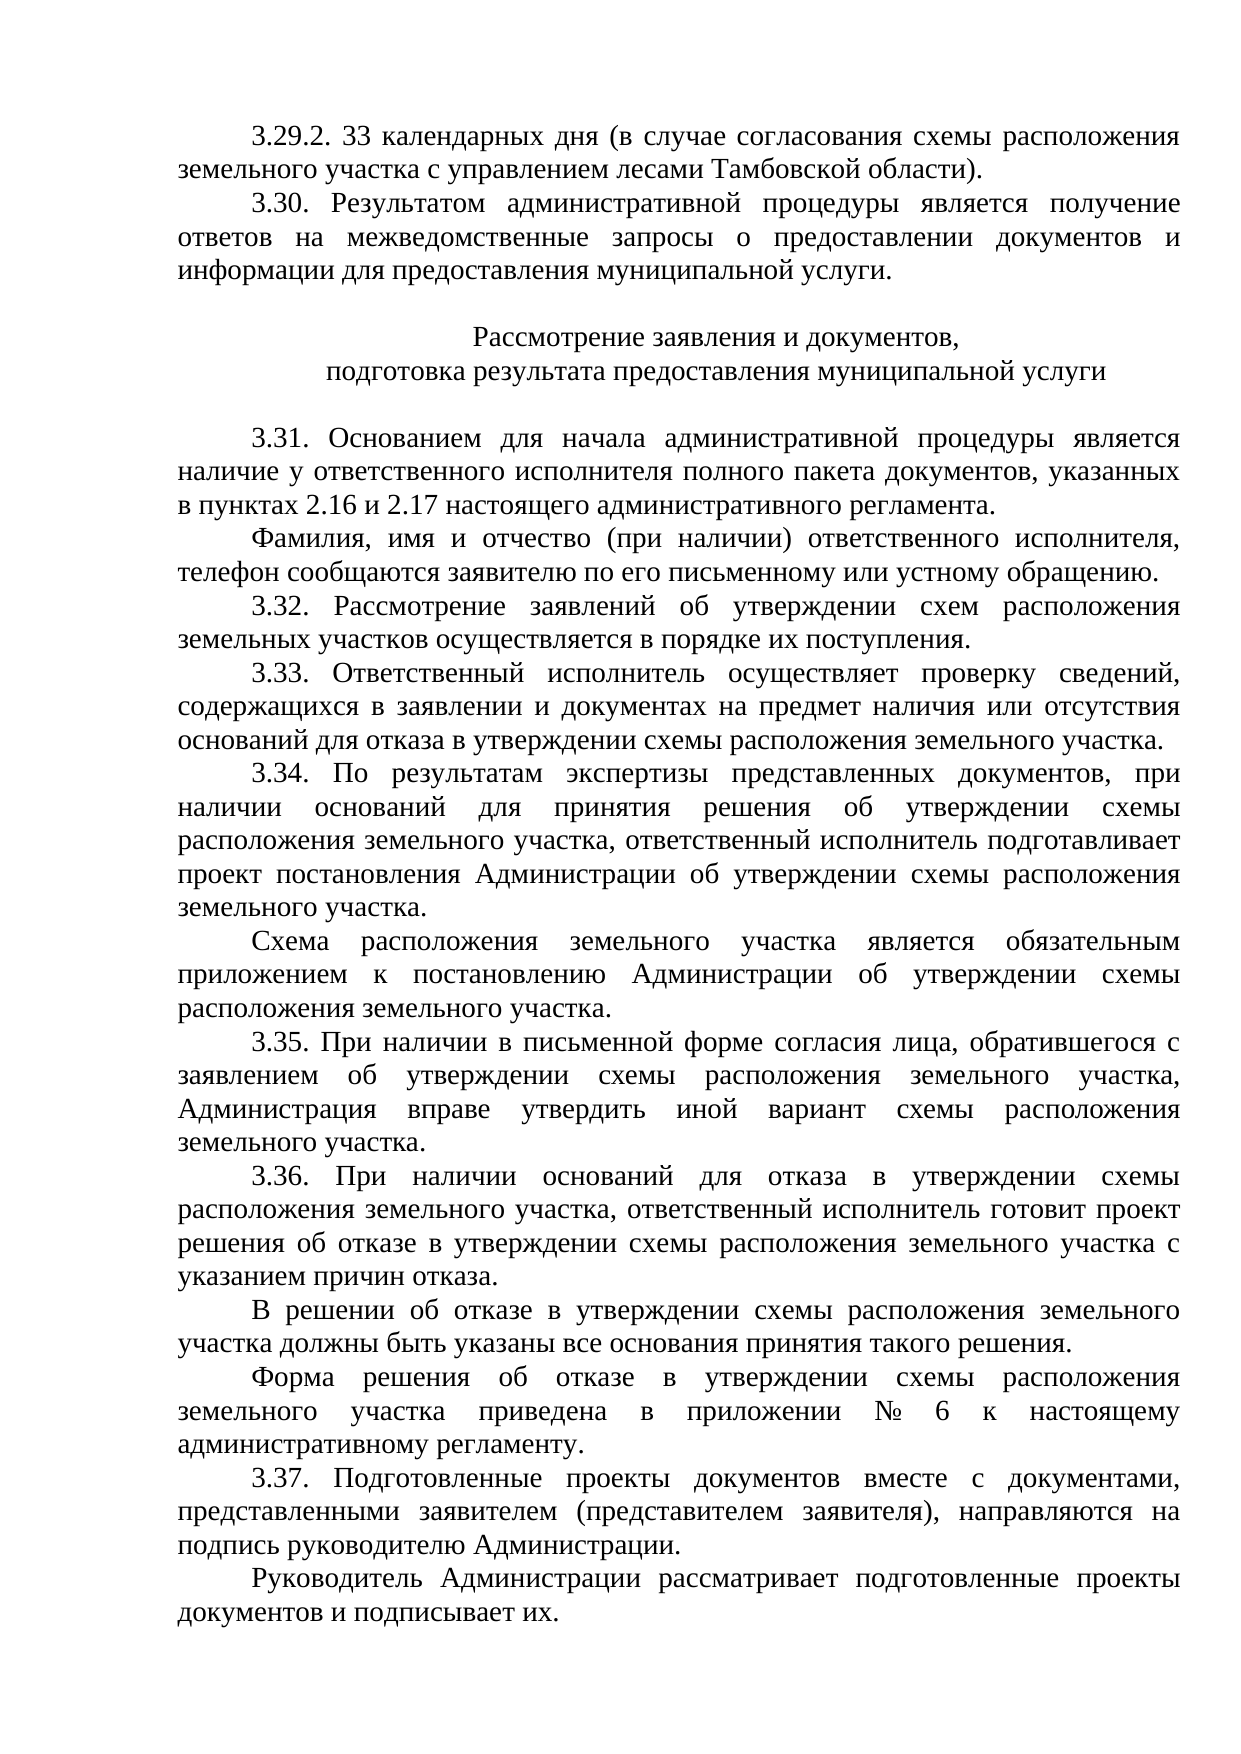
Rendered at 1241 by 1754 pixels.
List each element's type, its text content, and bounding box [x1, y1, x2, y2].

text 3.33. Ответственный исполнитель осуществляет проверку сведений, содержащихся в заявлении и документах на предмет наличия или отсутствия оснований для отказа в утверждении схемы расположения земельного участка. [177, 655, 1181, 755]
text Рассмотрение заявления и документов, [177, 319, 1181, 353]
text 3.31. Основанием для начала административной процедуры является наличие у ответственного исполнителя полного пакета документов, указанных в пунктах 2.16 и 2.17 настоящего административного регламента. [177, 420, 1181, 521]
text 3.36. При наличии оснований для отказа в утверждении схемы расположения земельного участка, ответственный исполнитель готовит проект решения об отказе в утверждении схемы расположения земельного участка с указанием причин отказа. [177, 1158, 1181, 1292]
text 3.32. Рассмотрение заявлений об утверждении схем расположения земельных участков осуществляется в порядке их поступления. [177, 588, 1181, 655]
text Фамилия, имя и отчество (при наличии) ответственного исполнителя, телефон сообщаются заявителю по его письменному или устному обращению. [177, 521, 1181, 588]
text В решении об отказе в утверждении схемы расположения земельного участка должны быть указаны все основания принятия такого решения. [177, 1292, 1181, 1359]
text 3.29.2. 33 календарных дня (в случае согласования схемы расположения земельного участка с управлением лесами Тамбовской области). [177, 118, 1181, 185]
text Форма решения об отказе в утверждении схемы расположения земельного участка приведена в приложении № 6 к настоящему административному регламенту. [177, 1359, 1181, 1460]
text подготовка результата предоставления муниципальной услуги [177, 353, 1181, 386]
text 3.37. Подготовленные проекты документов вместе с документами, представленными заявителем (представителем заявителя), направляются на подпись руководителю Администрации. [177, 1460, 1181, 1560]
text 3.30. Результатом административной процедуры является получение ответов на межведомственные запросы о предоставлении документов и информации для предоставления муниципальной услуги. [177, 185, 1181, 286]
text 3.35. При наличии в письменной форме согласия лица, обратившегося с заявлением об утверждении схемы расположения земельного участка, Администрация вправе утвердить иной вариант схемы расположения земельного участка. [177, 1024, 1181, 1158]
text Руководитель Администрации рассматривает подготовленные проекты документов и подписывает их. [177, 1560, 1181, 1627]
text 3.34. По результатам экспертизы представленных документов, при наличии оснований для принятия решения об утверждении схемы расположения земельного участка, ответственный исполнитель подготавливает проект постановления Администрации об утверждении схемы расположения земельного участка. [177, 755, 1181, 923]
text Схема расположения земельного участка является обязательным приложением к постановлению Администрации об утверждении схемы расположения земельного участка. [177, 923, 1181, 1024]
